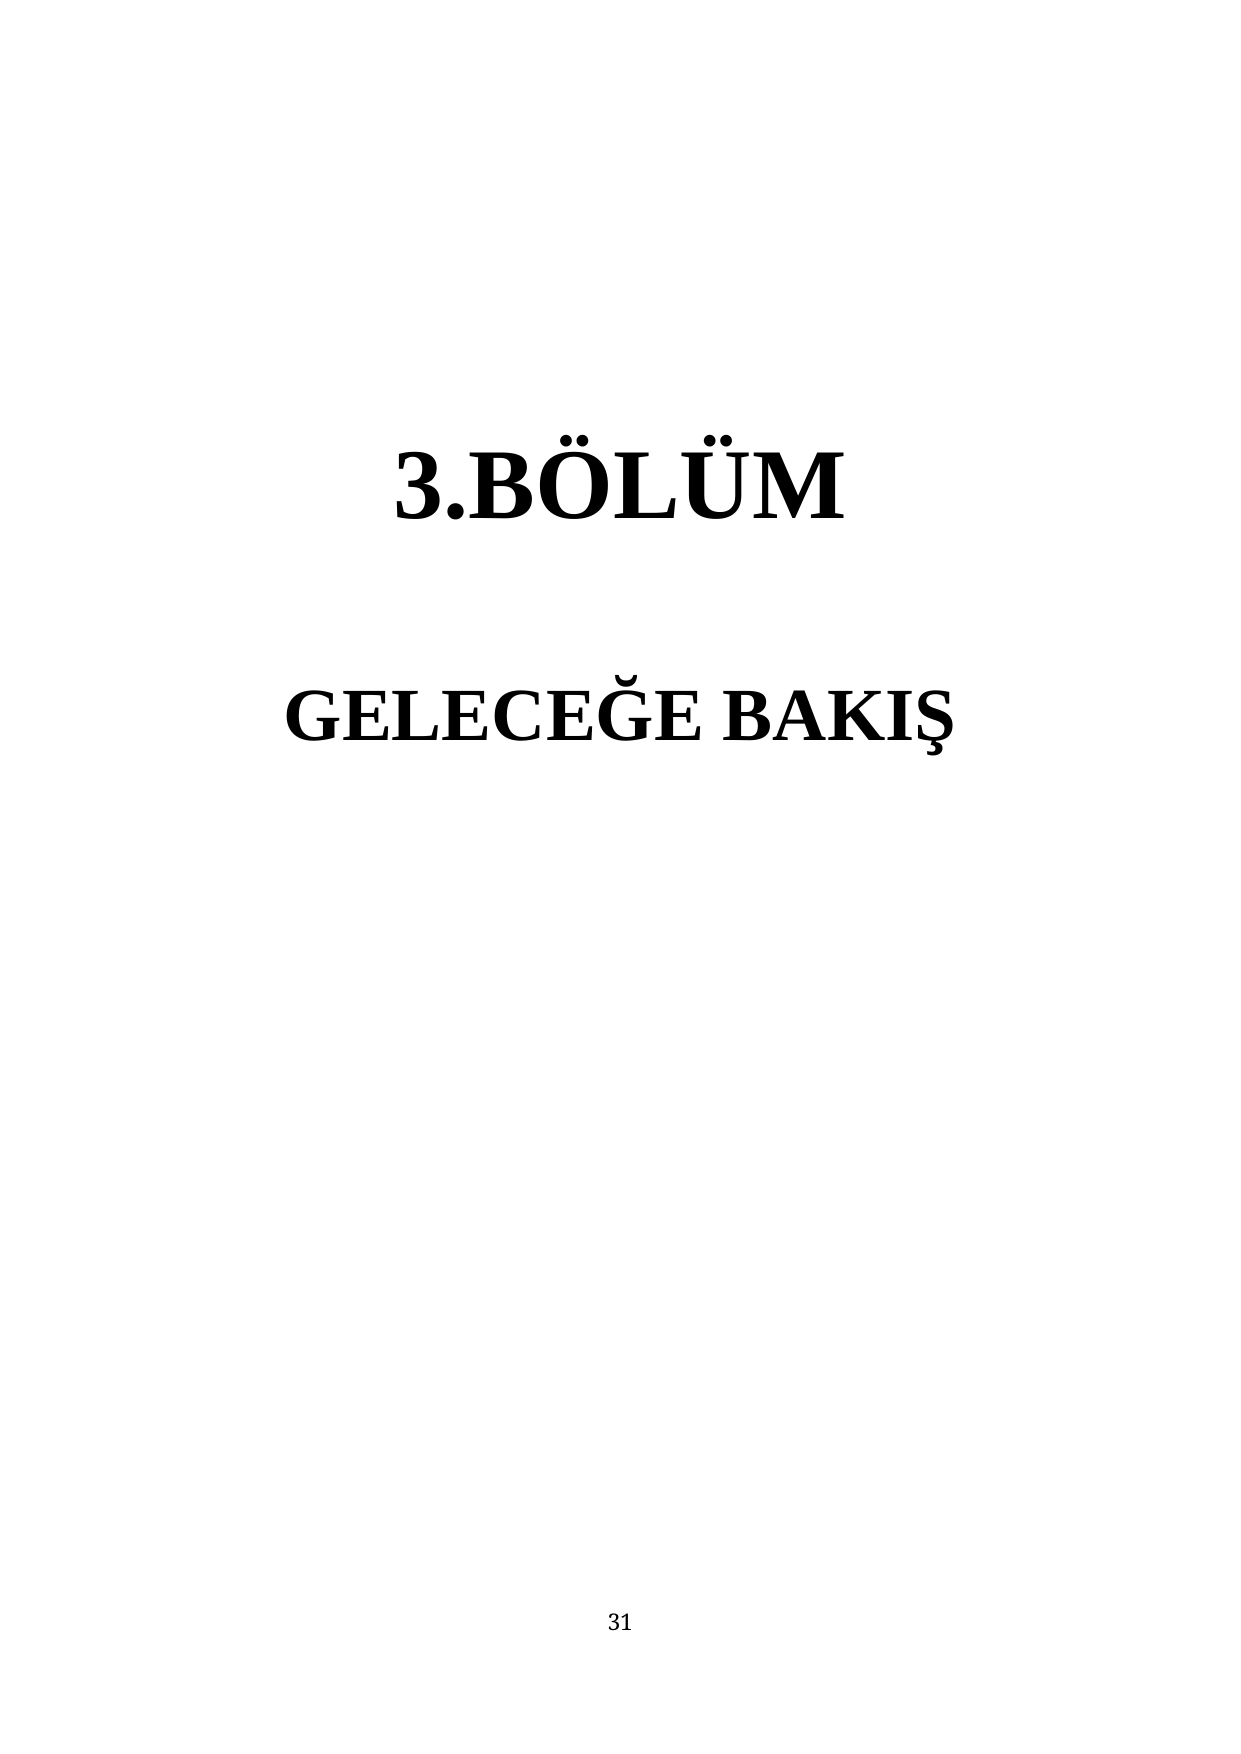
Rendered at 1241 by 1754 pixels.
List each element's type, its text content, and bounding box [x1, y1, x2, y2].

text GELECEĞE BAKIŞ [148, 670, 1092, 756]
text 3.BÖLÜM [148, 425, 1092, 540]
